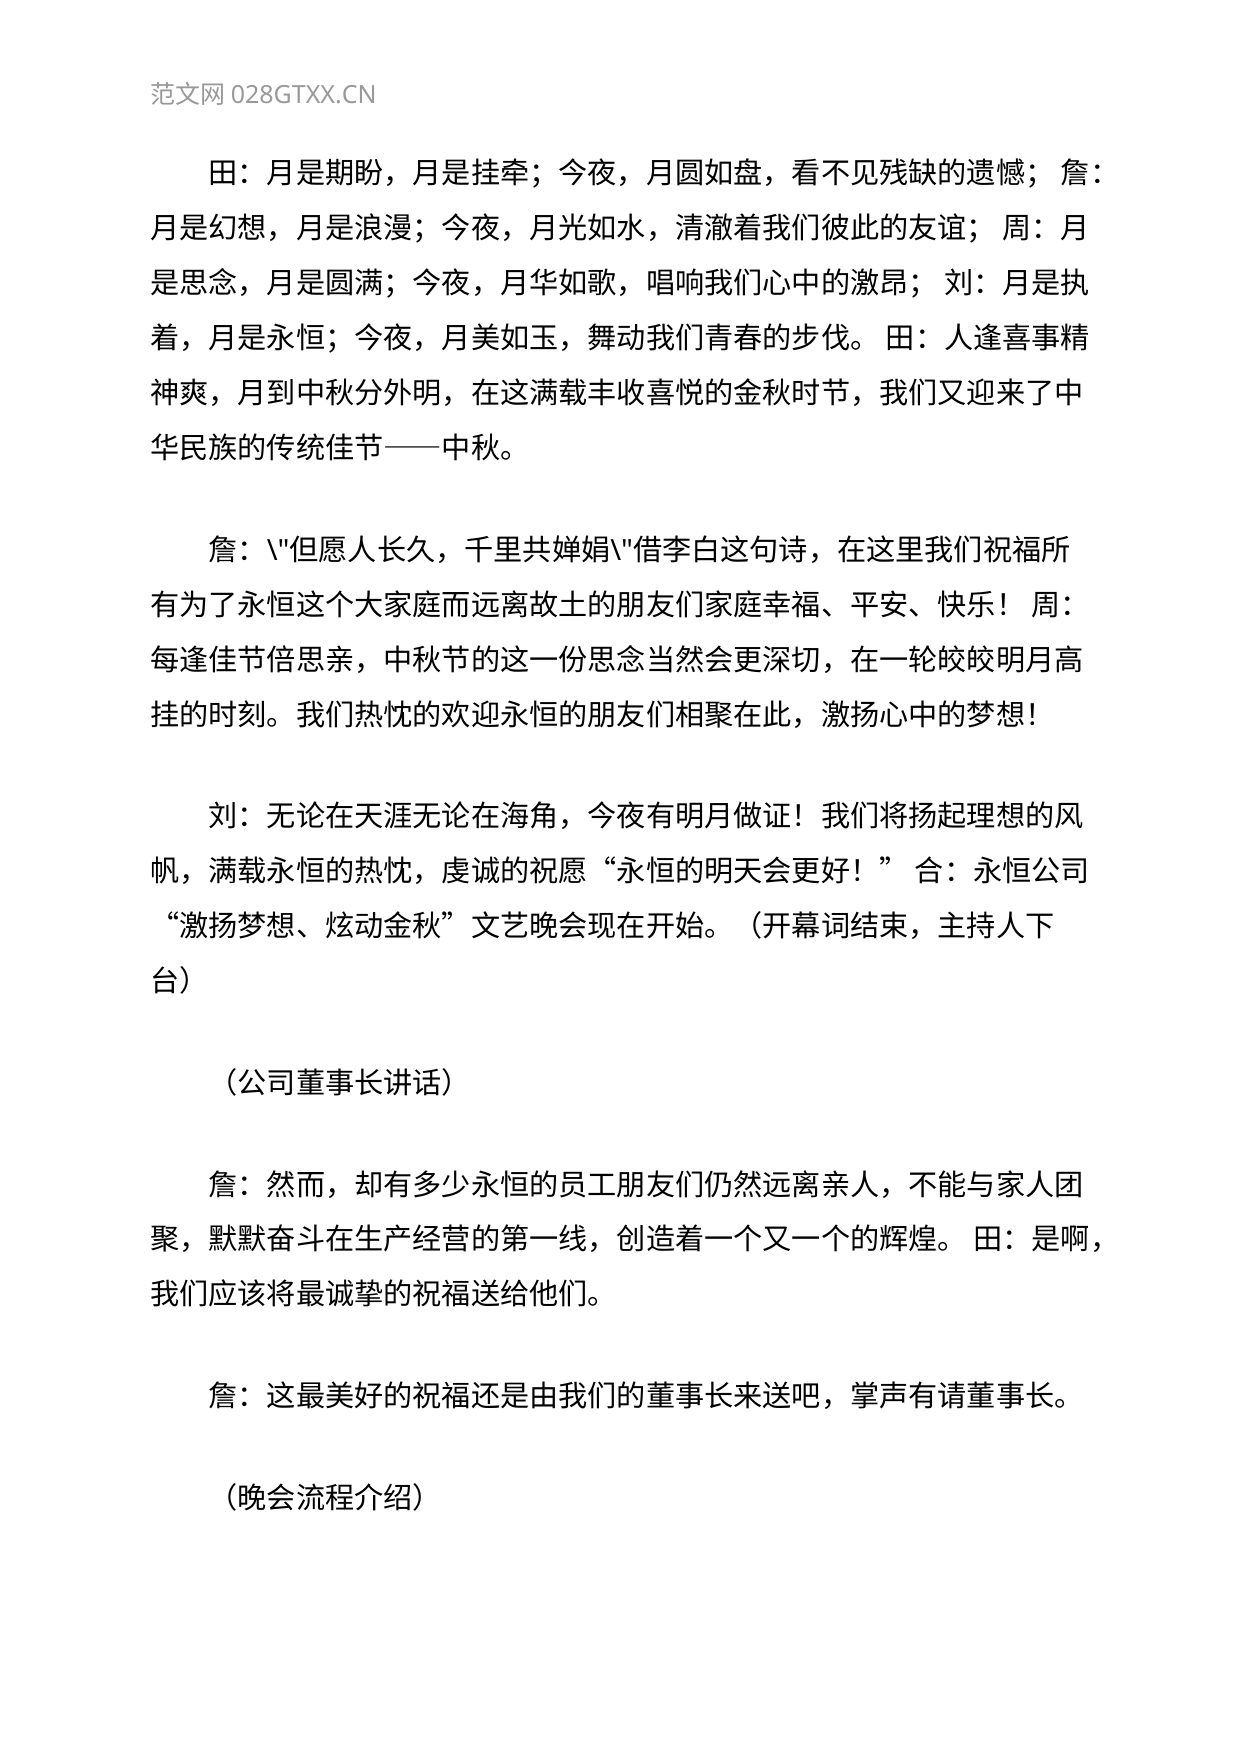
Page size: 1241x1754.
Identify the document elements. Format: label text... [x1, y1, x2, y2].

text 田：月是期盼，月是挂牵；今夜，月圆如盘，看不见残缺的遗憾； 詹：月是幻想，月是浪漫；今夜，月光如水，清澈着我们彼此的友谊； 周：月是思念，月是圆满；今夜，月华如歌，唱响我们心中的激昂； 刘：月是执着，月是永恒；今夜，月美如玉，舞动我们青春的步伐。 田：人逢喜事精神爽，月到中秋分外明，在这满载丰收喜悦的金秋时节，我们又迎来了中华民族的传统佳节——中秋。 [150, 150, 1090, 467]
text 詹：\"但愿人长久，千里共婵娟\"借李白这句诗，在这里我们祝福所有为了永恒这个大家庭而远离故土的朋友们家庭幸福、平安、快乐！ 周：每逢佳节倍思亲，中秋节的这一份思念当然会更深切，在一轮皎皎明月高挂的时刻。我们热忱的欢迎永恒的朋友们相聚在此，激扬心中的梦想！ [150, 526, 1090, 733]
text 刘：无论在天涯无论在海角，今夜有明月做证！我们将扬起理想的风帆，满载永恒的热忱，虔诚的祝愿“永恒的明天会更好！” 合：永恒公司“激扬梦想、炫动金秋”文艺晚会现在开始。（开幕词结束，主持人下台） [150, 793, 1090, 1000]
text （晚会流程介绍） [150, 1474, 1090, 1517]
text （公司董事长讲话） [150, 1059, 1090, 1102]
text 詹：然而，却有多少永恒的员工朋友们仍然远离亲人，不能与家人团聚，默默奋斗在生产经营的第一线，创造着一个又一个的辉煌。 田：是啊，我们应该将最诚挚的祝福送给他们。 [150, 1161, 1090, 1313]
text 詹：这最美好的祝福还是由我们的董事长来送吧，掌声有请董事长。 [150, 1373, 1090, 1415]
